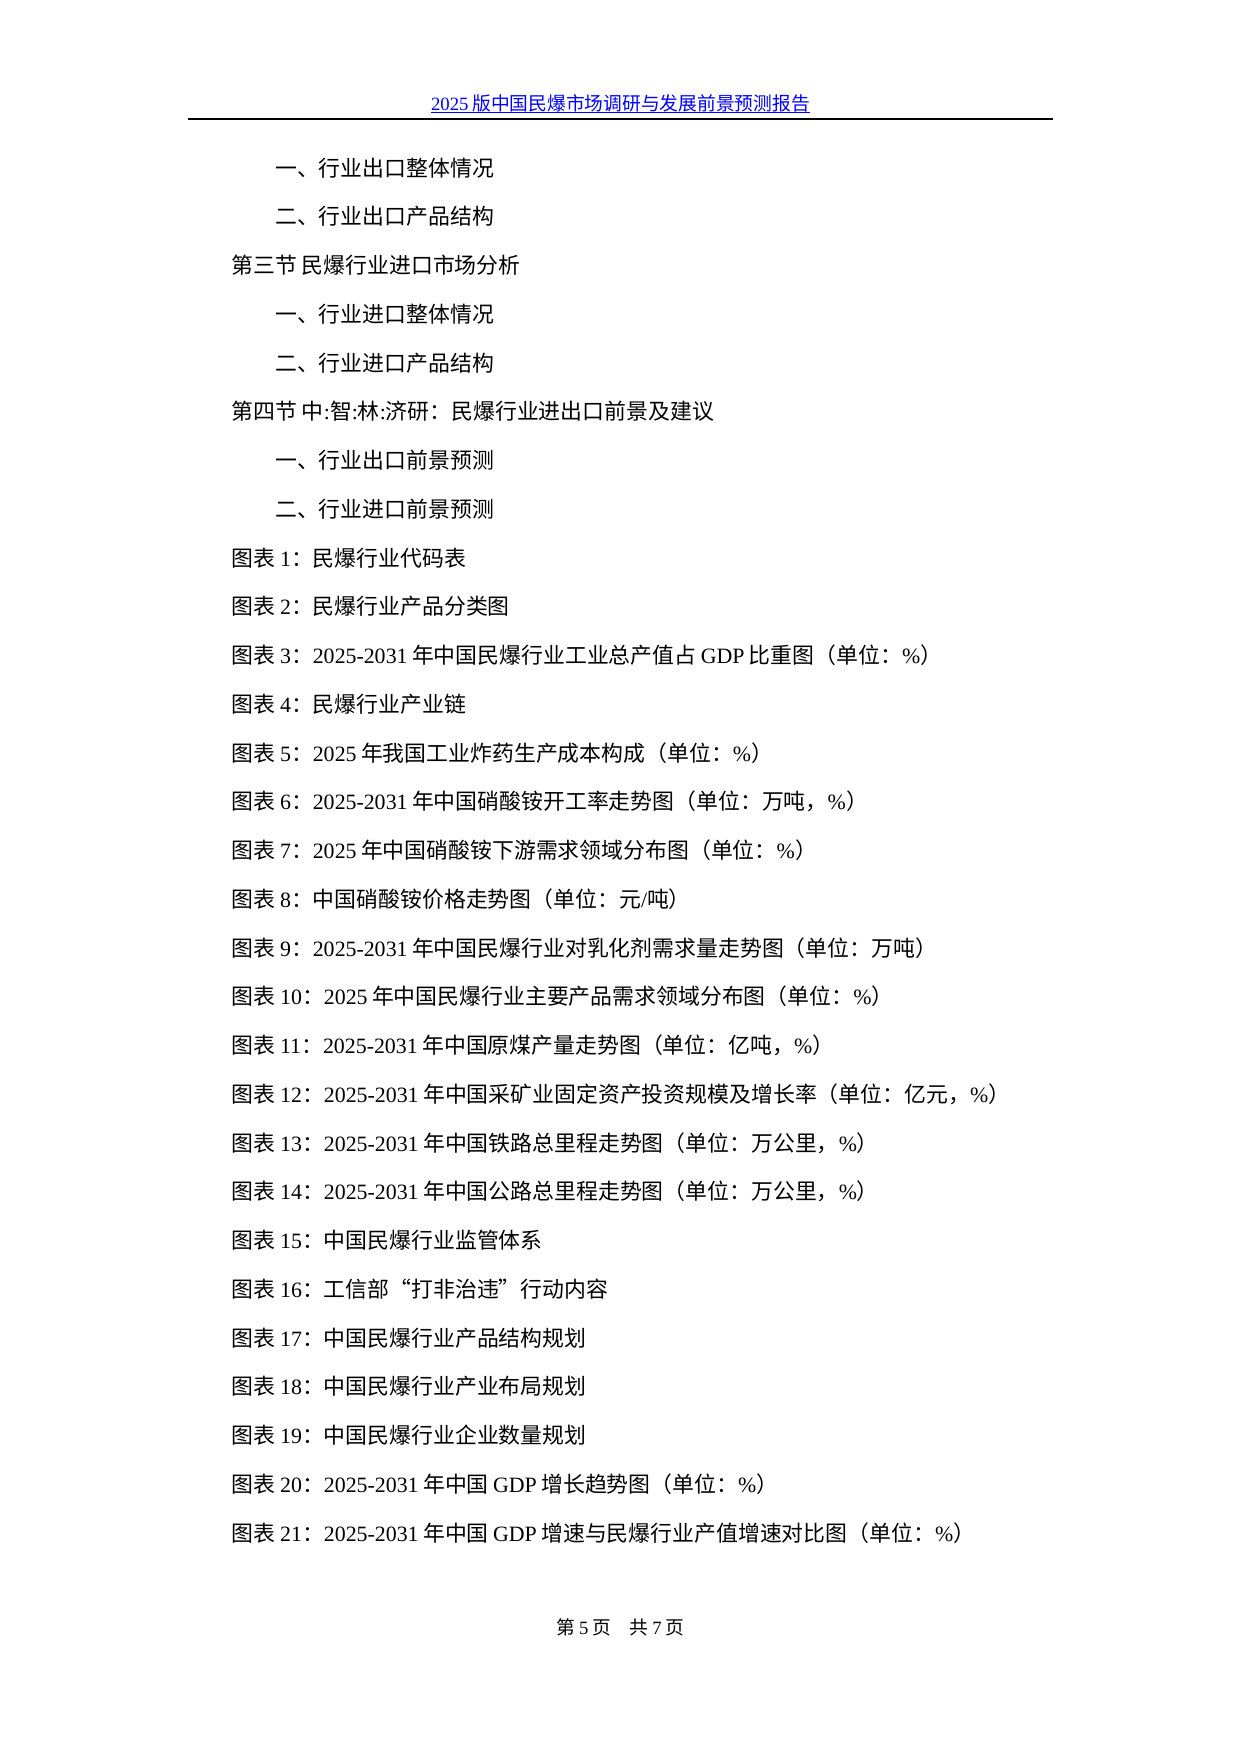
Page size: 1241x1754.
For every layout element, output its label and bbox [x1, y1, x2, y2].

text [187, 150, 1053, 1548]
